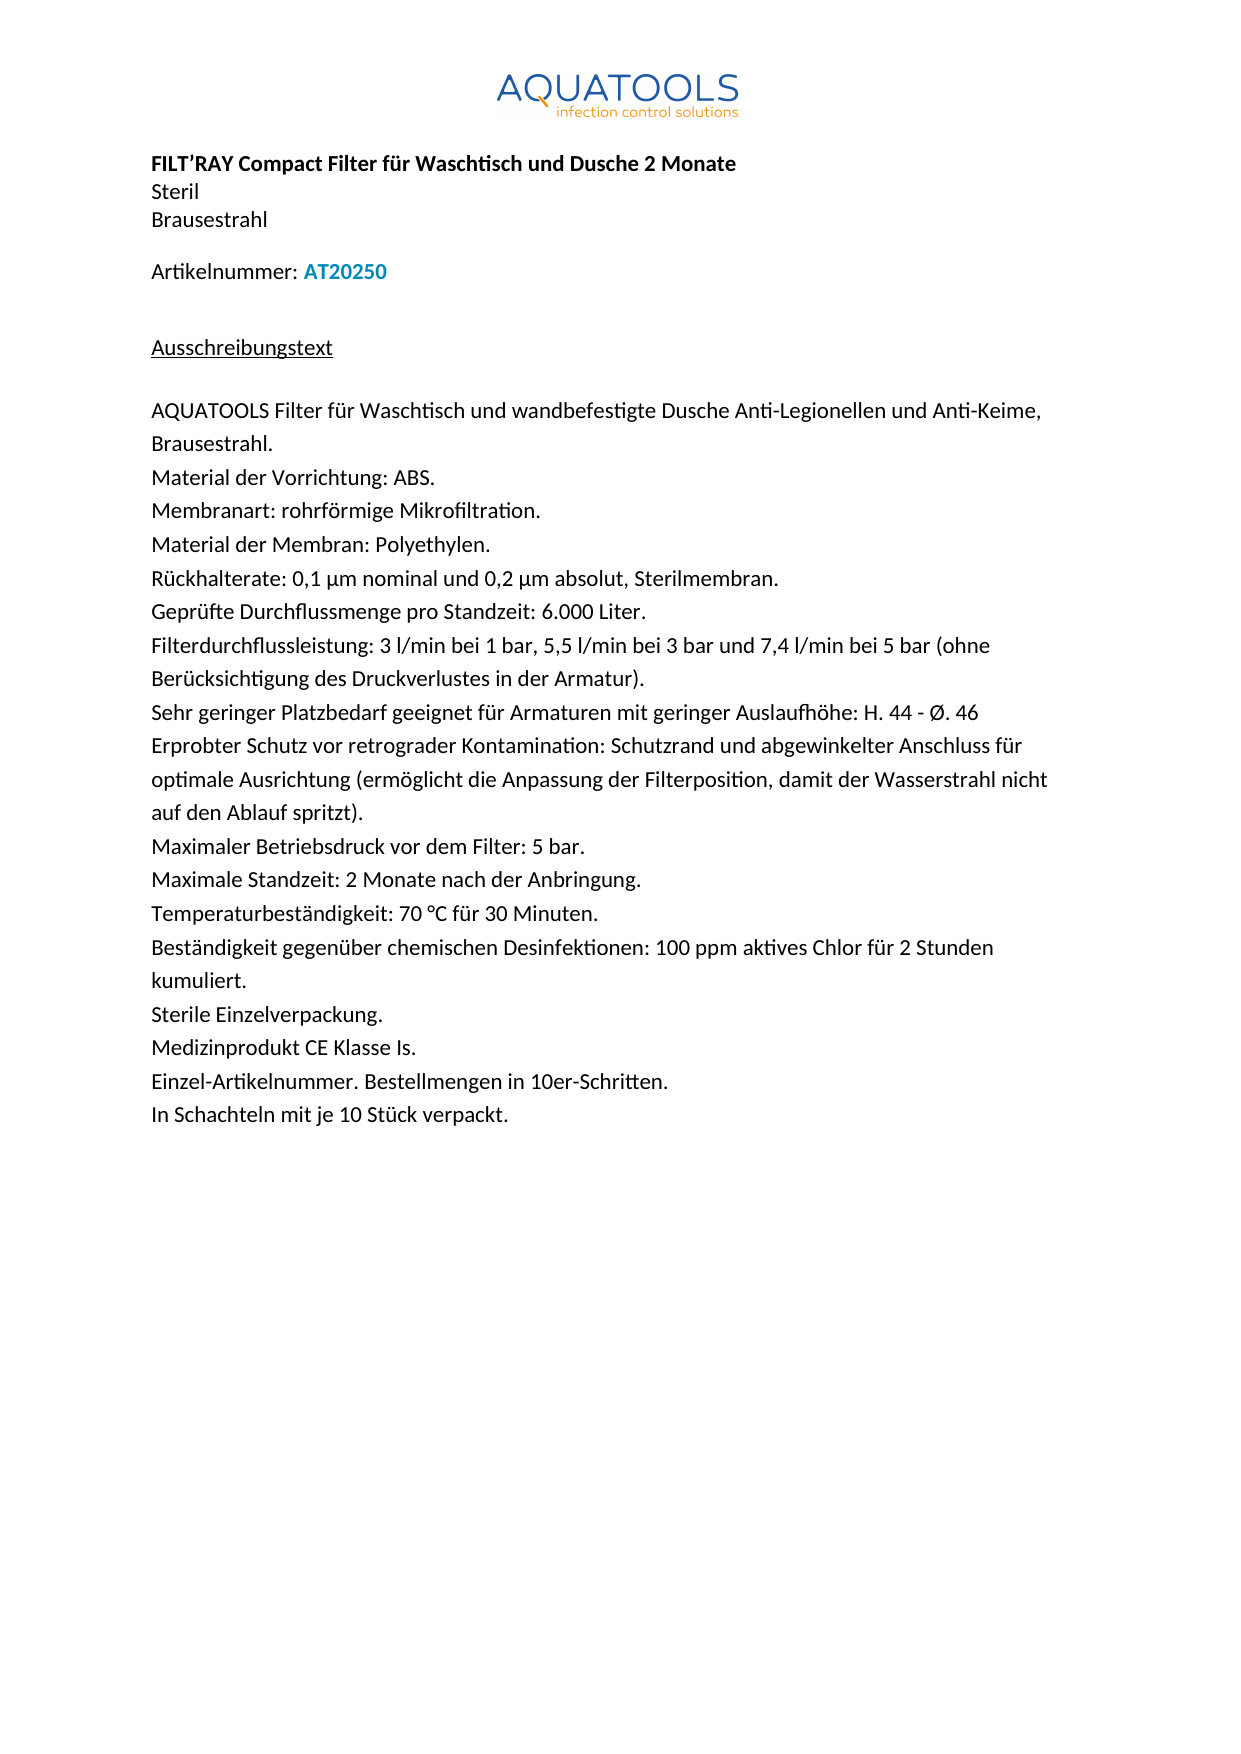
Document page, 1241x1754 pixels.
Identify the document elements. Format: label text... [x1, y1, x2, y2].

picture [497, 74, 738, 117]
text Artikelnummer: AT20250 [151, 257, 1084, 285]
text Erprobter Schutz vor retrograder Kontamination: Schutzrand und abgewinkelter Anschluss für optimale Ausrichtung (ermöglicht die Anpassung der Filterposition, damit der Wasserstrahl nicht auf den Ablauf spritzt). [151, 731, 1084, 827]
text Material der Membran: Polyethylen. [151, 530, 1084, 558]
text Sehr geringer Platzbedarf geeignet für Armaturen mit geringer Auslaufhöhe: H. 44 - Ø. 46 [151, 698, 1084, 726]
text Rückhalterate: 0,1 µm nominal und 0,2 µm absolut, Sterilmembran. [151, 564, 1084, 592]
text Einzel-Artikelnummer. Bestellmengen in 10er-Schritten. [151, 1067, 1084, 1095]
text In Schachteln mit je 10 Stück verpackt. [151, 1100, 1084, 1128]
text Maximaler Betriebsdruck vor dem Filter: 5 bar. [151, 832, 1084, 860]
text Maximale Standzeit: 2 Monate nach der Anbringung. [151, 866, 1084, 894]
text Medizinprodukt CE Klasse Is. [151, 1033, 1084, 1061]
text Brausestrahl [151, 205, 1084, 233]
text Material der Vorrichtung: ABS. [151, 463, 1084, 491]
text Beständigkeit gegenüber chemischen Desinfektionen: 100 ppm aktives Chlor für 2 Stunden kumuliert. [151, 933, 1084, 994]
text Temperaturbeständigkeit: 70 °C für 30 Minuten. [151, 899, 1084, 927]
text Ausschreibungstext [151, 333, 1084, 361]
text AQUATOOLS Filter für Waschtisch und wandbefestigte Dusche Anti-Legionellen und Anti-Keime, Brausestrahl. [151, 396, 1084, 458]
text Filterdurchflussleistung: 3 l/min bei 1 bar, 5,5 l/min bei 3 bar und 7,4 l/min bei 5 bar (ohne Berücksichtigung des Druckverlustes in der Armatur). [151, 631, 1084, 692]
text Sterile Einzelverpackung. [151, 1000, 1084, 1028]
text Geprüfte Durchflussmenge pro Standzeit: 6.000 Liter. [151, 597, 1084, 625]
text Steril [151, 177, 1084, 205]
text Membranart: rohrförmige Mikrofiltration. [151, 497, 1084, 525]
text FILT’RAY Compact Filter für Waschtisch und Dusche 2 Monate [151, 149, 1084, 177]
